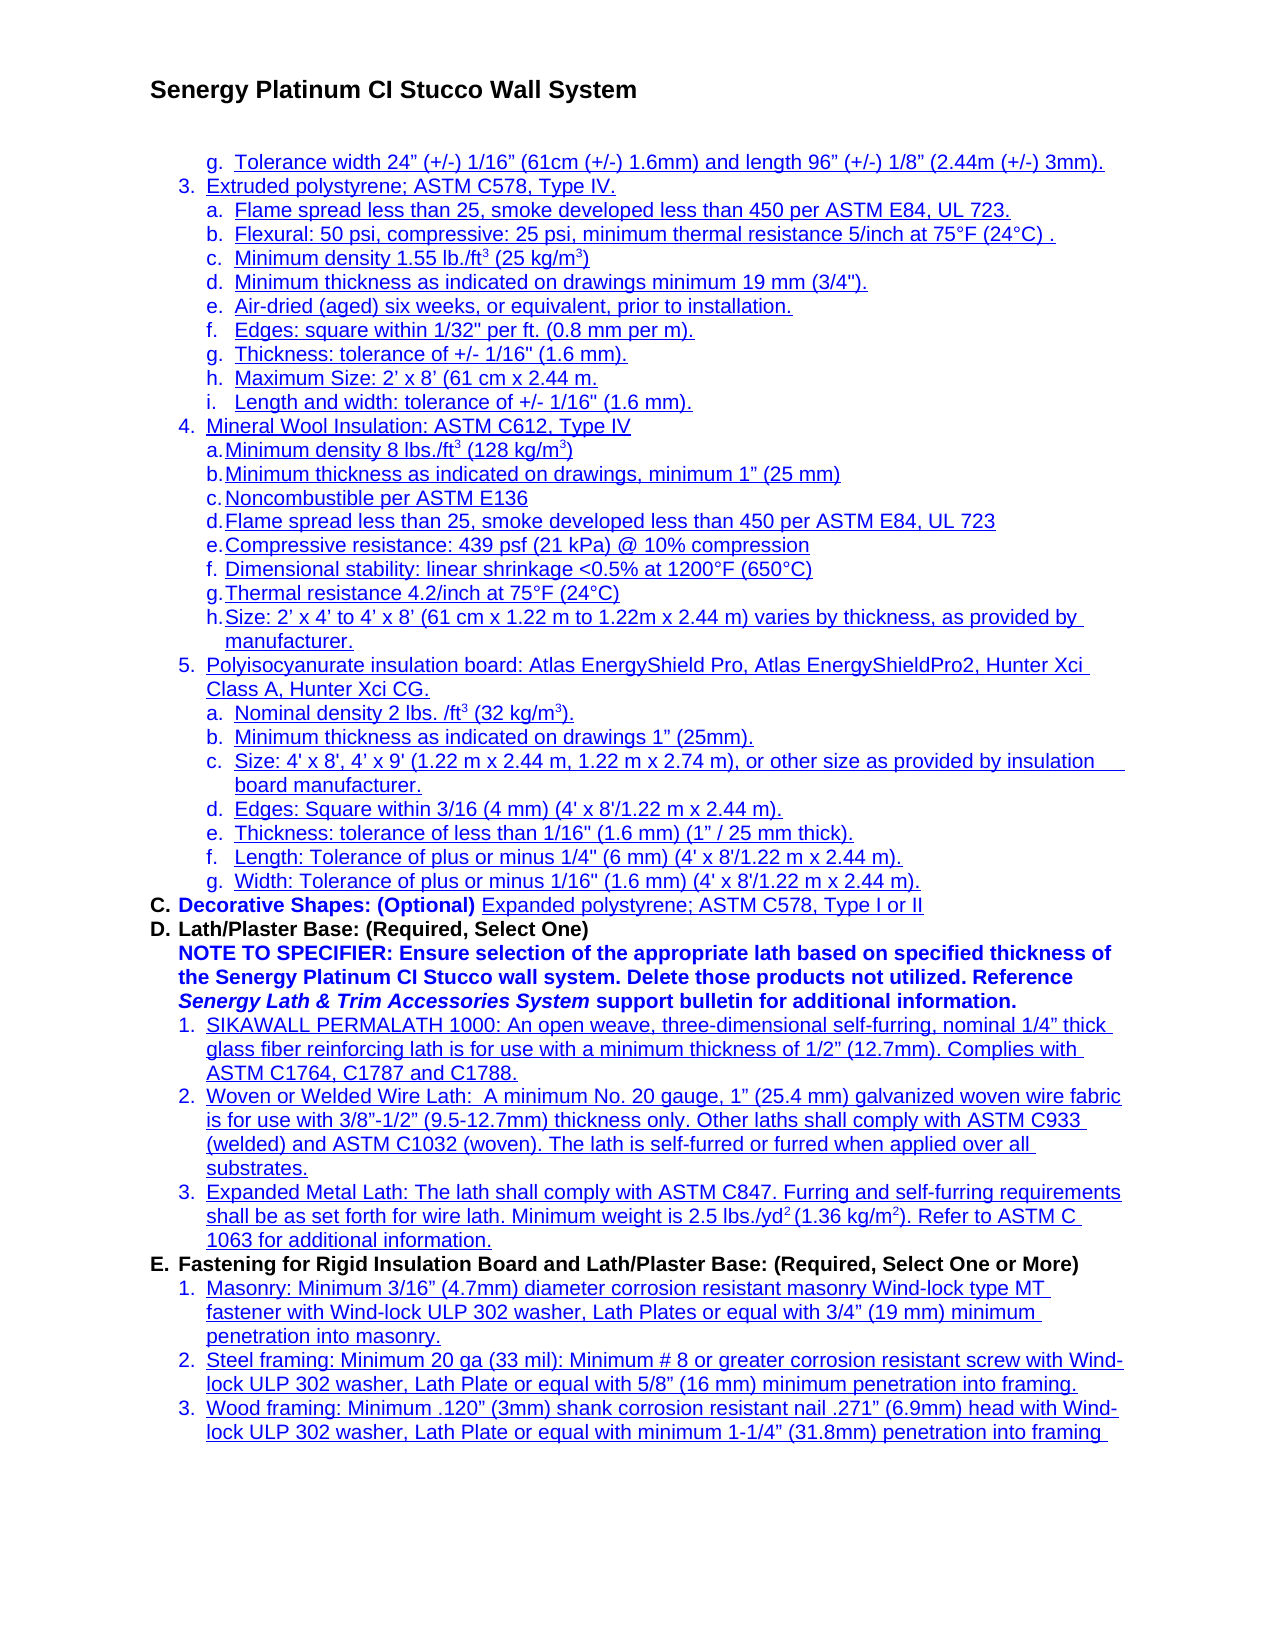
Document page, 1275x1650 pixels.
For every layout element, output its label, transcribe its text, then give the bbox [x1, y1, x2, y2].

list Polyisocyanurate insulation board: Atlas EnergyShield Pro, Atlas EnergyShieldPro2, Hunter Xci Class A, Hunter Xci CG. [178, 653, 1125, 701]
text a. Flame spread less than 25, smoke developed less than 450 per ASTM E84, UL 723. [206, 198, 1125, 222]
list Flame spread less than 25, smoke developed less than 450 per ASTM E84, UL 723 [206, 509, 1125, 533]
text d. Minimum thickness as indicated on drawings minimum 19 mm (3/4"). [206, 270, 1125, 294]
text g. Thickness: tolerance of +/- 1/16" (1.6 mm). [206, 342, 1125, 366]
text h. Maximum Size: 2’ x 8’ (61 cm x 2.44 m. [206, 366, 1125, 389]
list Steel framing: Minimum 20 ga (33 mil): Minimum # 8 or greater corrosion resistant screw with Wind-lock ULP 302 washer, Lath Plate or equal with 5/8” (16 mm) minimum penetration into framing. [178, 1348, 1125, 1396]
list Size: 2’ x 4’ to 4’ x 8’ (61 cm x 1.22 m to 1.22m x 2.44 m) varies by thickness, as provided by manufacturer. [206, 605, 1125, 653]
list Minimum density 8 lbs./ft3 (128 kg/m3) [206, 437, 1125, 461]
list Decorative Shapes: (Optional) Expanded polystyrene; ASTM C578, Type I or II [150, 893, 1125, 917]
list Tolerance width 24” (+/-) 1/16” (61cm (+/-) 1.6mm) and length 96” (+/-) 1/8” (2.44m (+/-) 3mm). [206, 150, 1125, 174]
list Length: Tolerance of plus or minus 1/4" (6 mm) (4' x 8'/1.22 m x 2.44 m). [206, 845, 1125, 869]
list Fastening for Rigid Insulation Board and Lath/Plaster Base: (Required, Select One or More) [150, 1252, 1125, 1276]
text f. Edges: square within 1/32" per ft. (0.8 mm per m). [206, 318, 1125, 342]
text e. Air-dried (aged) six weeks, or equivalent, prior to installation. [206, 294, 1125, 318]
list Masonry: Minimum 3/16” (4.7mm) diameter corrosion resistant masonry Wind-lock type MT fastener with Wind-lock ULP 302 washer, Lath Plates or equal with 3/4” (19 mm) minimum penetration into masonry. [178, 1276, 1125, 1348]
text b. Flexural: 50 psi, compressive: 25 psi, minimum thermal resistance 5/inch at 75°F (24°C) . [206, 222, 1125, 246]
list Noncombustible per ASTM E136 [206, 485, 1125, 509]
list Expanded Metal Lath: The lath shall comply with ASTM C847. Furring and self-furring requirements shall be as set forth for wire lath. Minimum weight is 2.5 lbs./yd2 (1.36 kg/m2). Refer to ASTM C 1063 for additional information. [178, 1180, 1125, 1252]
list Thickness: tolerance of less than 1/16" (1.6 mm) (1” / 25 mm thick). [206, 821, 1125, 845]
list Woven or Welded Wire Lath: A minimum No. 20 gauge, 1” (25.4 mm) galvanized woven wire fabric is for use with 3/8”-1/2” (9.5-12.7mm) thickness only. Other laths shall comply with ASTM C933 (welded) and ASTM C1032 (woven). The lath is self-furred or furred when applied over all substrates. [178, 1084, 1125, 1180]
text i. Length and width: tolerance of +/- 1/16" (1.6 mm). [206, 389, 1125, 413]
list Nominal density 2 lbs. /ft3 (32 kg/m3). [206, 701, 1125, 725]
text NOTE TO SPECIFIER: Ensure selection of the appropriate lath based on specified thickness of the Senergy Platinum CI Stucco wall system. Delete those products not utilized. Reference Senergy Lath & Trim Accessories System support bulletin for additional information. [178, 941, 1125, 1012]
list Mineral Wool Insulation: ASTM C612, Type IV [178, 413, 1125, 437]
list Edges: Square within 3/16 (4 mm) (4' x 8'/1.22 m x 2.44 m). [206, 797, 1125, 821]
list Extruded polystyrene; ASTM C578, Type IV. [178, 174, 1125, 198]
list Size: 4' x 8', 4’ x 9' (1.22 m x 2.44 m, 1.22 m x 2.74 m), or other size as provided by insulation board manufacturer. [206, 749, 1125, 797]
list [178, 1396, 1125, 1444]
text c. Minimum density 1.55 lb./ft3 (25 kg/m3) [206, 246, 1125, 270]
list SIKAWALL PERMALATH 1000: An open weave, three-dimensional self-furring, nominal 1/4” thick glass fiber reinforcing lath is for use with a minimum thickness of 1/2” (12.7mm). Complies with ASTM C1764, C1787 and C1788. [178, 1012, 1125, 1084]
list Lath/Plaster Base: (Required, Select One) [150, 917, 1125, 941]
list Thermal resistance 4.2/inch at 75°F (24°C) [206, 581, 1125, 605]
list Dimensional stability: linear shrinkage <0.5% at 1200°F (650°C) [206, 557, 1125, 581]
list Compressive resistance: 439 psf (21 kPa) @ 10% compression [206, 533, 1125, 557]
list Minimum thickness as indicated on drawings 1” (25mm). [206, 725, 1125, 749]
list Minimum thickness as indicated on drawings, minimum 1” (25 mm) [206, 461, 1125, 485]
list Width: Tolerance of plus or minus 1/16" (1.6 mm) (4' x 8'/1.22 m x 2.44 m). [206, 869, 1125, 893]
